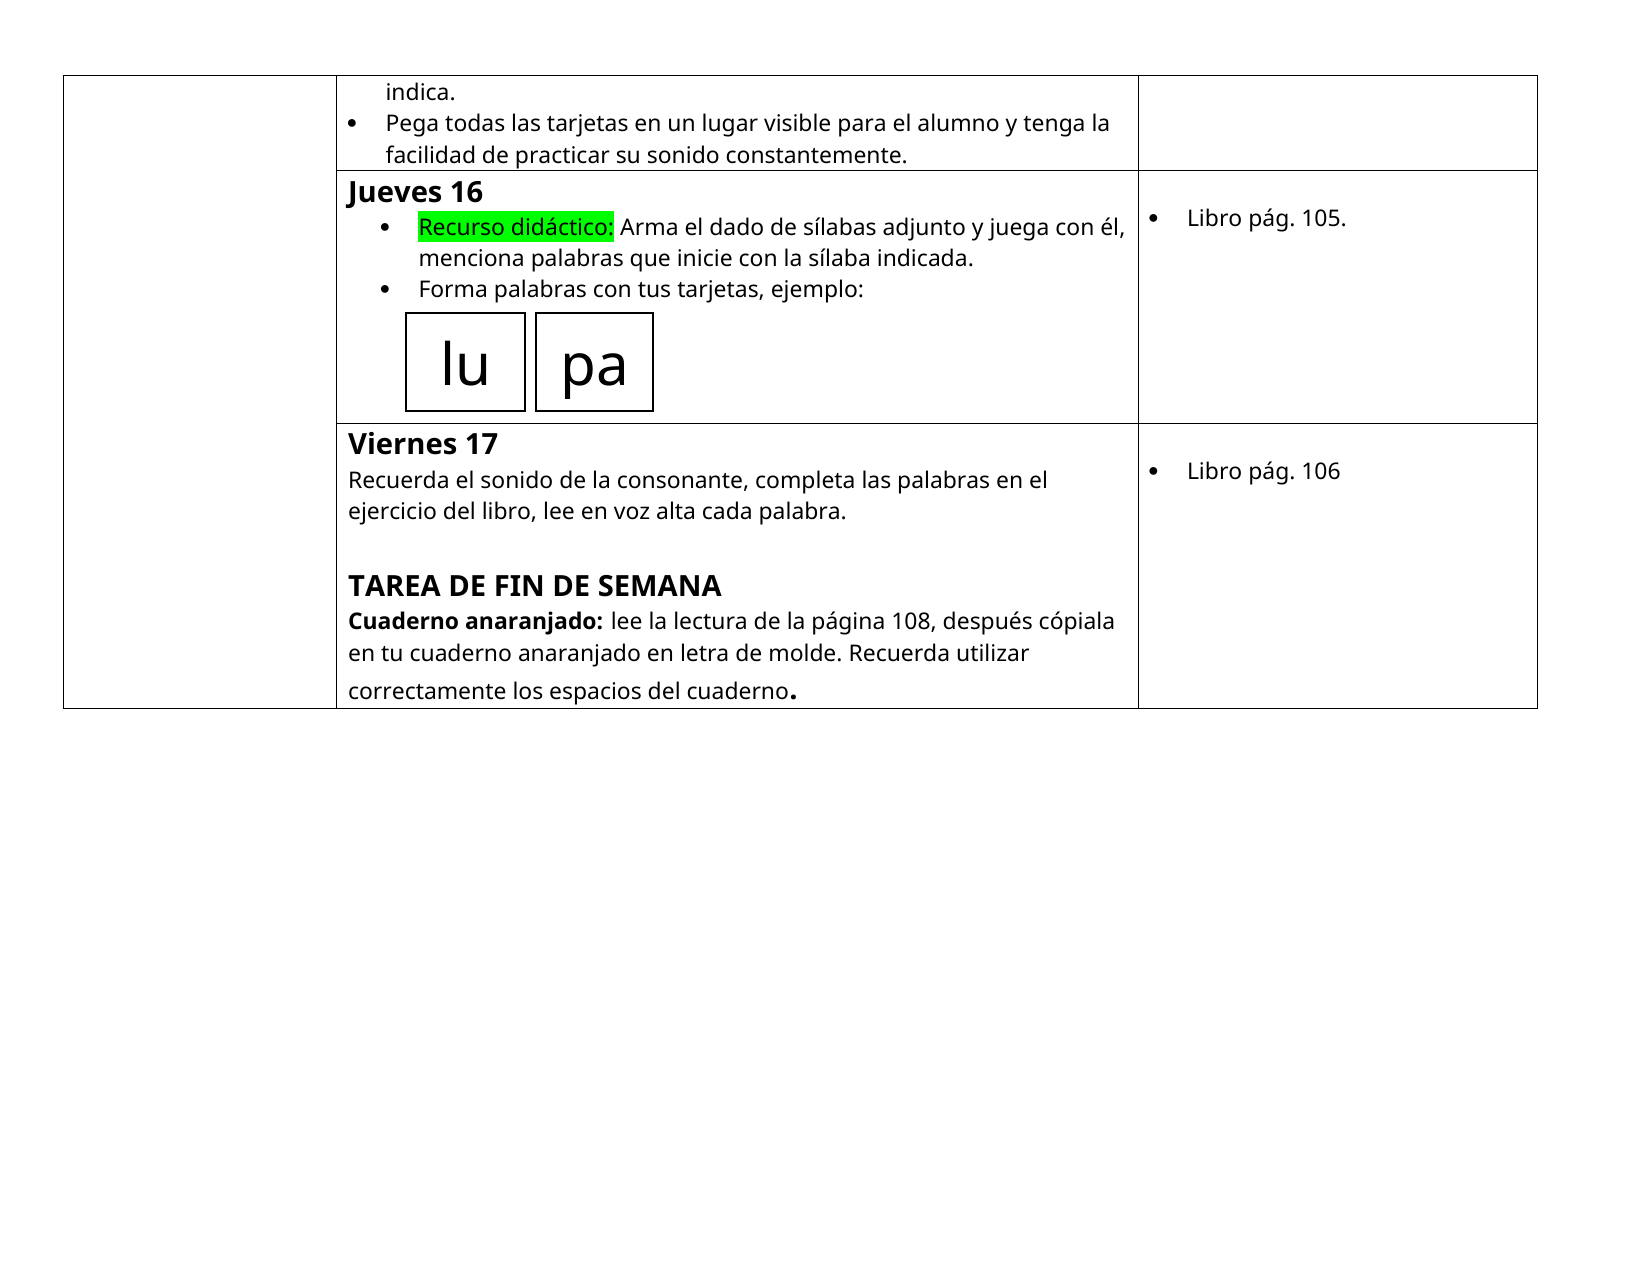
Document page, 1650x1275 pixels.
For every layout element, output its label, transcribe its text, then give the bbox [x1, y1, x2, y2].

table_cell Viernes 17 Recuerda el sonido de la consonante, completa las palabras en el ejercicio del libro, lee en voz alta cada palabra. TAREA DE FIN DE SEMANA Cuaderno anaranjado: lee la lectura de la página 108, después cópiala en tu cuaderno anaranjado en letra de molde. Recuerda utilizar correctamente los espacios del cuaderno. [337, 424, 1138, 708]
table_cell Jueves 16 Recurso didáctico: Arma el dado de sílabas adjunto y juega con él, menciona palabras que inicie con la sílaba indicada. Forma palabras con tus tarjetas, ejemplo: [337, 171, 1138, 423]
table_cell Libro pág. 105. [1139, 171, 1537, 423]
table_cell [1139, 76, 1537, 170]
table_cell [337, 76, 1138, 170]
table_cell Libro pág. 106 [1139, 424, 1537, 708]
